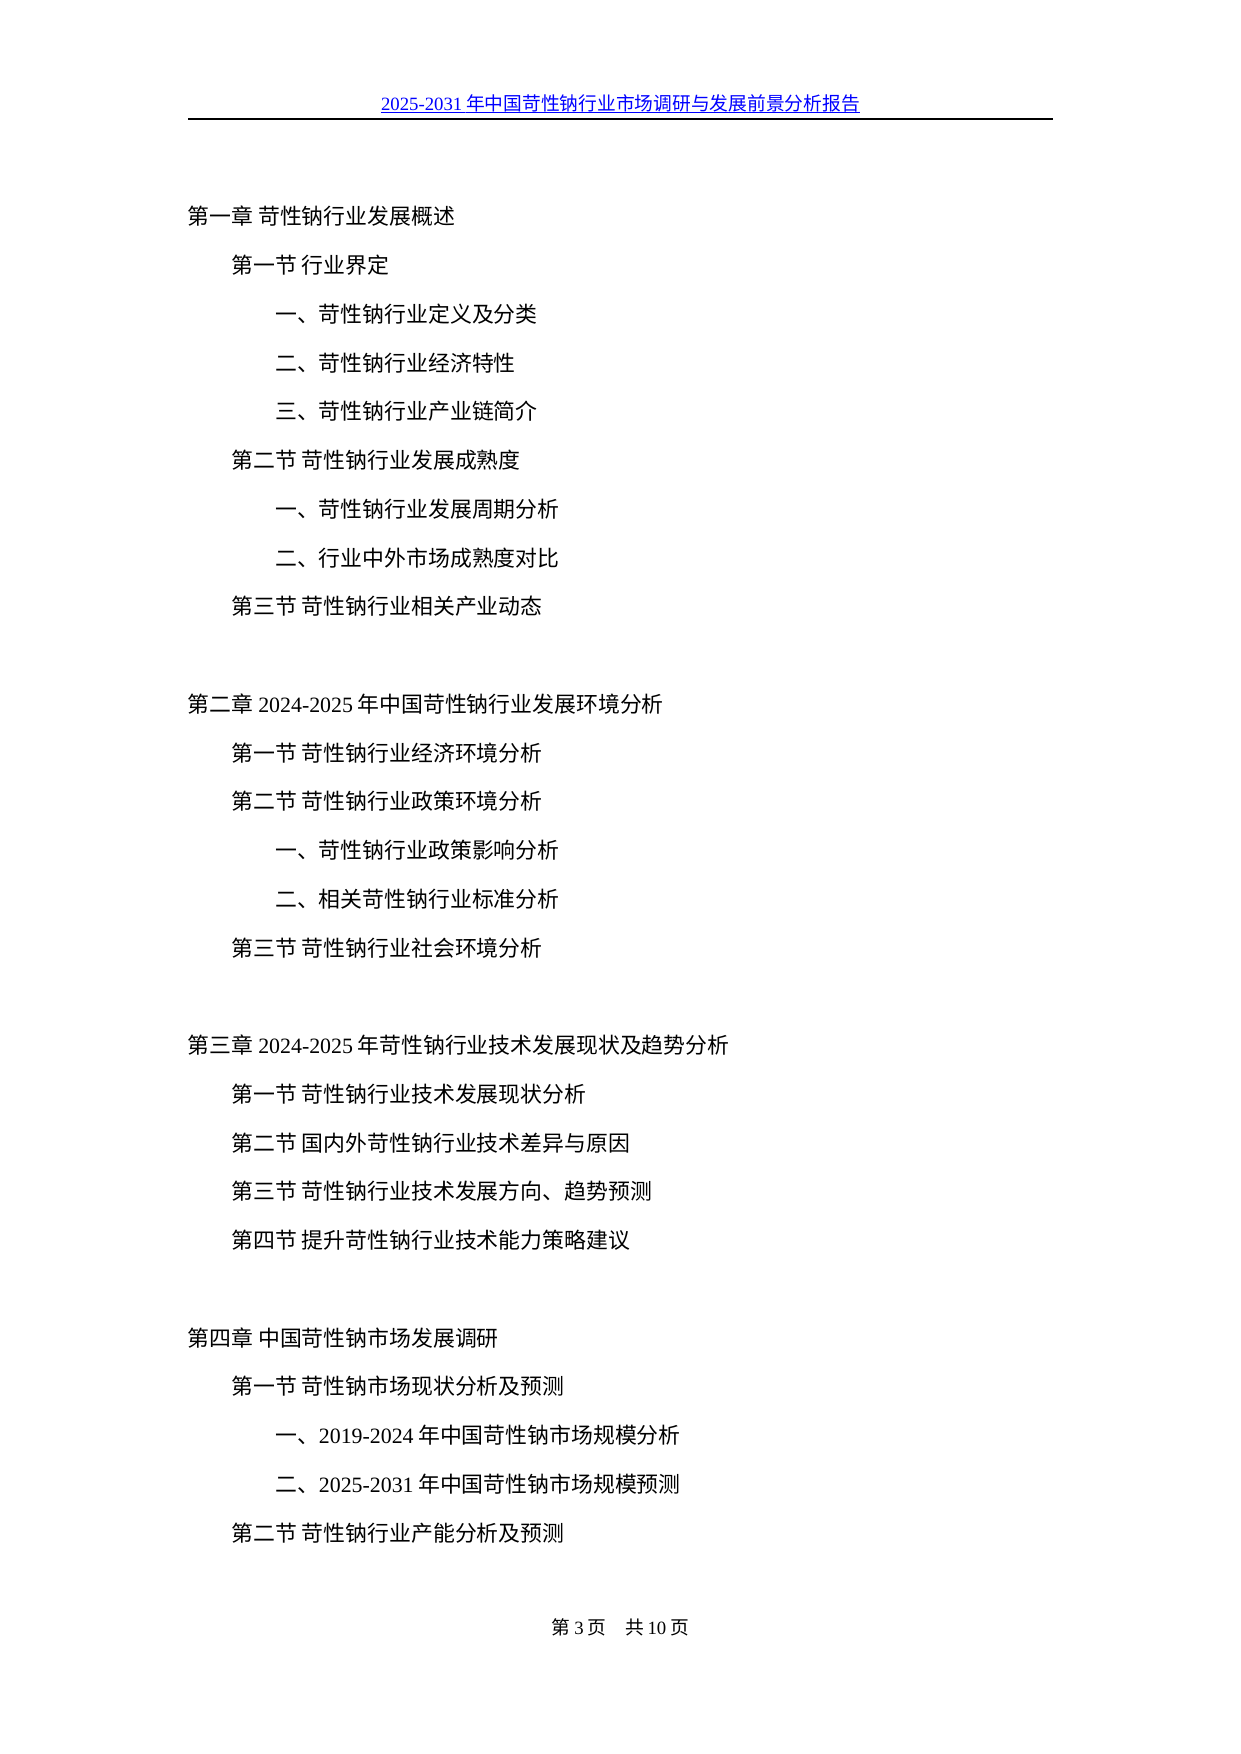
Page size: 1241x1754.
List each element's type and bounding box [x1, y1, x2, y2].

text [187, 150, 1053, 1548]
